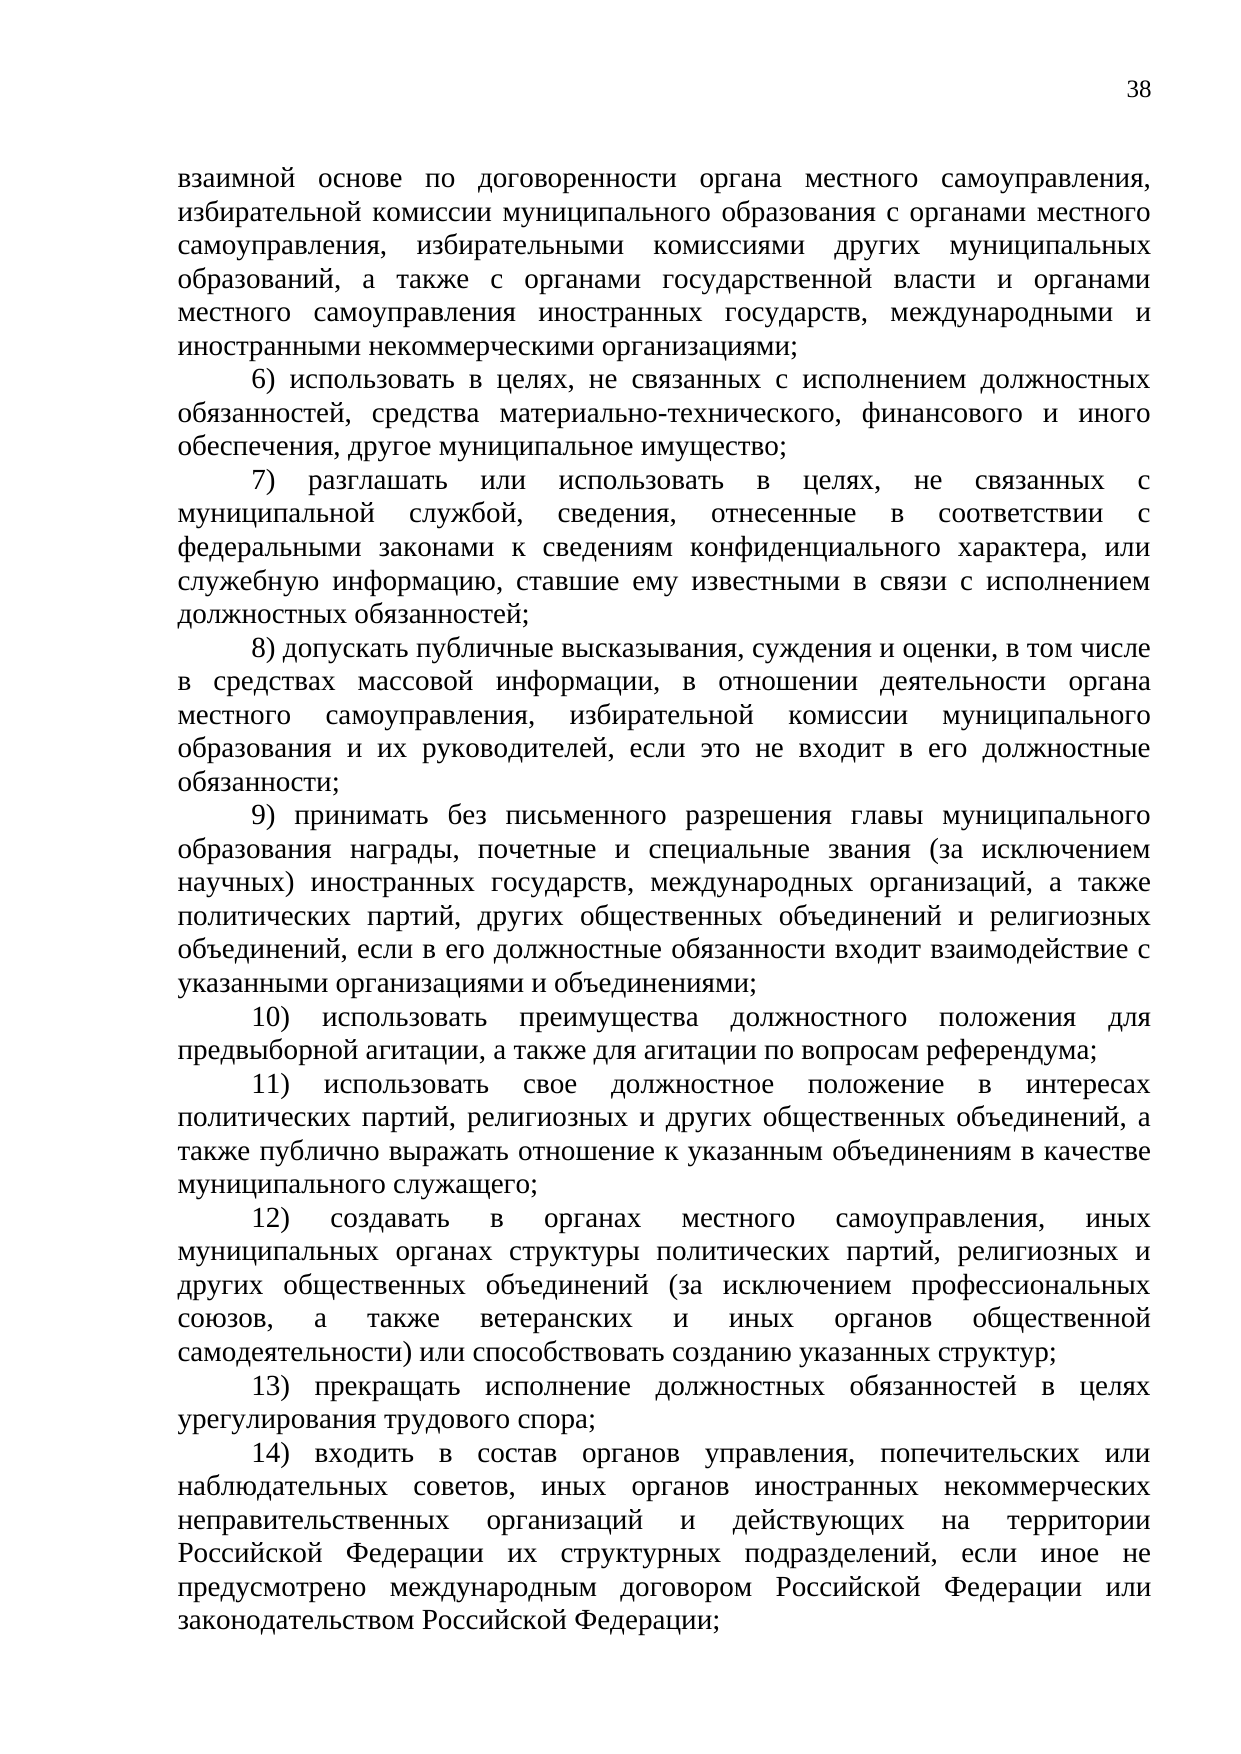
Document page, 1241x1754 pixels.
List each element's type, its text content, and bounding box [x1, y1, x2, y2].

text 8) допускать публичные высказывания, суждения и оценки, в том числе в средствах массовой информации, в отношении деятельности органа местного самоуправления, избирательной комиссии муниципального образования и их руководителей, если это не входит в его должностные обязанности; [177, 630, 1152, 797]
text 9) принимать без письменного разрешения главы муниципального образования награды, почетные и специальные звания (за исключением научных) иностранных государств, международных организаций, а также политических партий, других общественных объединений и религиозных объединений, если в его должностные обязанности входит взаимодействие с указанными организациями и объединениями; [177, 797, 1152, 999]
text 7) разглашать или использовать в целях, не связанных с муниципальной службой, сведения, отнесенные в соответствии с федеральными законами к сведениям конфиденциального характера, или служебную информацию, ставшие ему известными в связи с исполнением должностных обязанностей; [177, 462, 1152, 630]
text 12) создавать в органах местного самоуправления, иных муниципальных органах структуры политических партий, религиозных и других общественных объединений (за исключением профессиональных союзов, а также ветеранских и иных органов общественной самодеятельности) или способствовать созданию указанных структур; [177, 1200, 1152, 1368]
text 13) прекращать исполнение должностных обязанностей в целях урегулирования трудового спора; [177, 1368, 1152, 1435]
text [177, 118, 1152, 361]
text 11) использовать свое должностное положение в интересах политических партий, религиозных и других общественных объединений, а также публично выражать отношение к указанным объединениям в качестве муниципального служащего; [177, 1066, 1152, 1200]
text 6) использовать в целях, не связанных с исполнением должностных обязанностей, средства материально-технического, финансового и иного обеспечения, другое муниципальное имущество; [177, 361, 1152, 462]
text 14) входить в состав органов управления, попечительских или наблюдательных советов, иных органов иностранных некоммерческих неправительственных организаций и действующих на территории Российской Федерации их структурных подразделений, если иное не предусмотрено международным договором Российской Федерации или законодательством Российской Федерации; [177, 1435, 1152, 1636]
text 10) использовать преимущества должностного положения для предвыборной агитации, а также для агитации по вопросам референдума; [177, 999, 1152, 1066]
